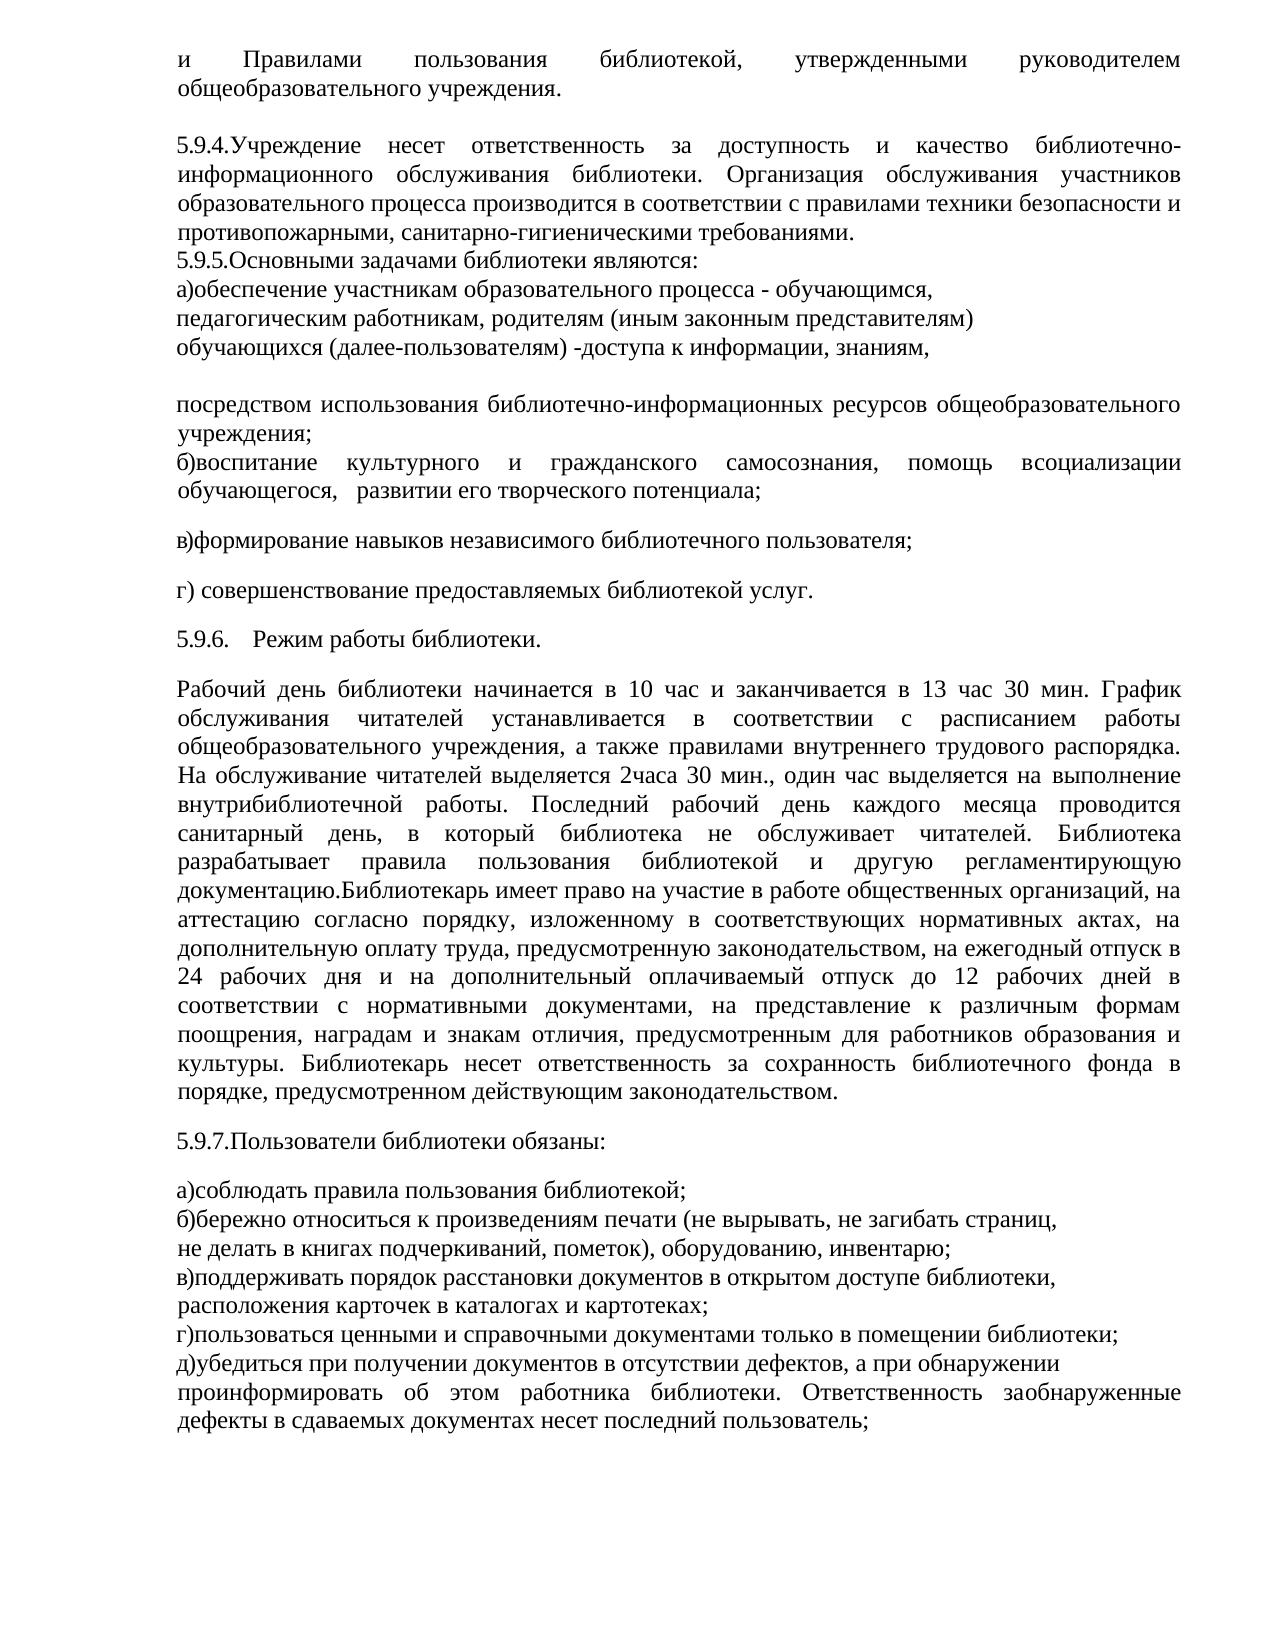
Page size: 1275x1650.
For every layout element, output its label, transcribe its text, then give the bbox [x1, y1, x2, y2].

text а)обеспечение участникам образовательного процесса - обучающимся, [176, 274, 1181, 303]
text Рабочий день библиотеки начинается в 10 час и заканчивается в 13 час 30 мин. График обслуживания читателей устанавливается в соответствии с расписанием работы общеобразовательного учреждения, а также правилами внутреннего трудового распорядка. На обслуживание читателей выделяется 2часа 30 мин., один час выделяется на выполнение внутрибиблиотечной работы. Последний рабочий день каждого месяца проводится санитарный день, в который библиотека не обслуживает читателей. Библиотека разрабатывает правила пользования библиотекой и другую регламентирующую документацию.Библиотекарь имеет право на участие в работе общественных организаций, на аттестацию согласно порядку, изложенному в соответствующих нормативных актах, на дополнительную оплату труда, предусмотренную законодательством, на ежегодный отпуск в 24 рабочих дня и на дополнительный оплачиваемый отпуск до 12 рабочих дней в соответствии с нормативными документами, на представление к различным формам поощрения, наградам и знакам отличия, предусмотренным для работников образования и культуры. Библиотекарь несет ответственность за сохранность библиотечного фонда в порядке, предусмотренном действующим законодательством. [176, 674, 1181, 1105]
text 5.9.7.Пользователи библиотеки обязаны: [176, 1126, 1181, 1155]
text педагогическим работникам, родителям (иным законным представителям) [176, 303, 1181, 332]
text г) совершенствование предоставляемых библиотекой услуг. [176, 575, 1181, 603]
text обучающихся (далее-пользователям) -доступа к информации, знаниям, [176, 332, 1181, 361]
text б)воспитание культурного и гражданского самосознания, помощь всоциализации обучающегося, развитии его творческого потенциала; [176, 447, 1181, 504]
text г)пользоваться ценными и справочными документами только в помещении библиотеки; [176, 1319, 1181, 1348]
text д)убедиться при получении документов в отсутствии дефектов, а при обнаружении проинформировать об этом работника библиотеки. Ответственность заобнаруженные дефекты в сдаваемых документах несет последний пользователь; [176, 1348, 1181, 1434]
text 5.9.4.Учреждение несет ответственность за доступность и качество библиотечно-информационного обслуживания библиотеки. Организация обслуживания участников образовательного процесса производится в соответствии с правилами техники безопасности и противопожарными, санитарно-гигиеническими требованиями. [176, 131, 1181, 246]
text в)поддерживать порядок расстановки документов в открытом доступе библиотеки, расположения карточек в каталогах и картотеках; [176, 1262, 1181, 1319]
text в)формирование навыков независимого библиотечного пользователя; [176, 525, 1181, 554]
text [176, 44, 1181, 102]
text б)бережно относиться к произведениям печати (не вырывать, не загибать страниц, не делать в книгах подчеркиваний, пометок), оборудованию, инвентарю; [176, 1204, 1181, 1262]
text а)соблюдать правила пользования библиотекой; [176, 1176, 1181, 1204]
text 5.9.6. Режим работы библиотеки. [176, 624, 1181, 653]
text 5.9.5.Основными задачами библиотеки являются: [176, 246, 1181, 274]
text посредством использования библиотечно-информационных ресурсов общеобразовательного учреждения; [176, 389, 1181, 447]
